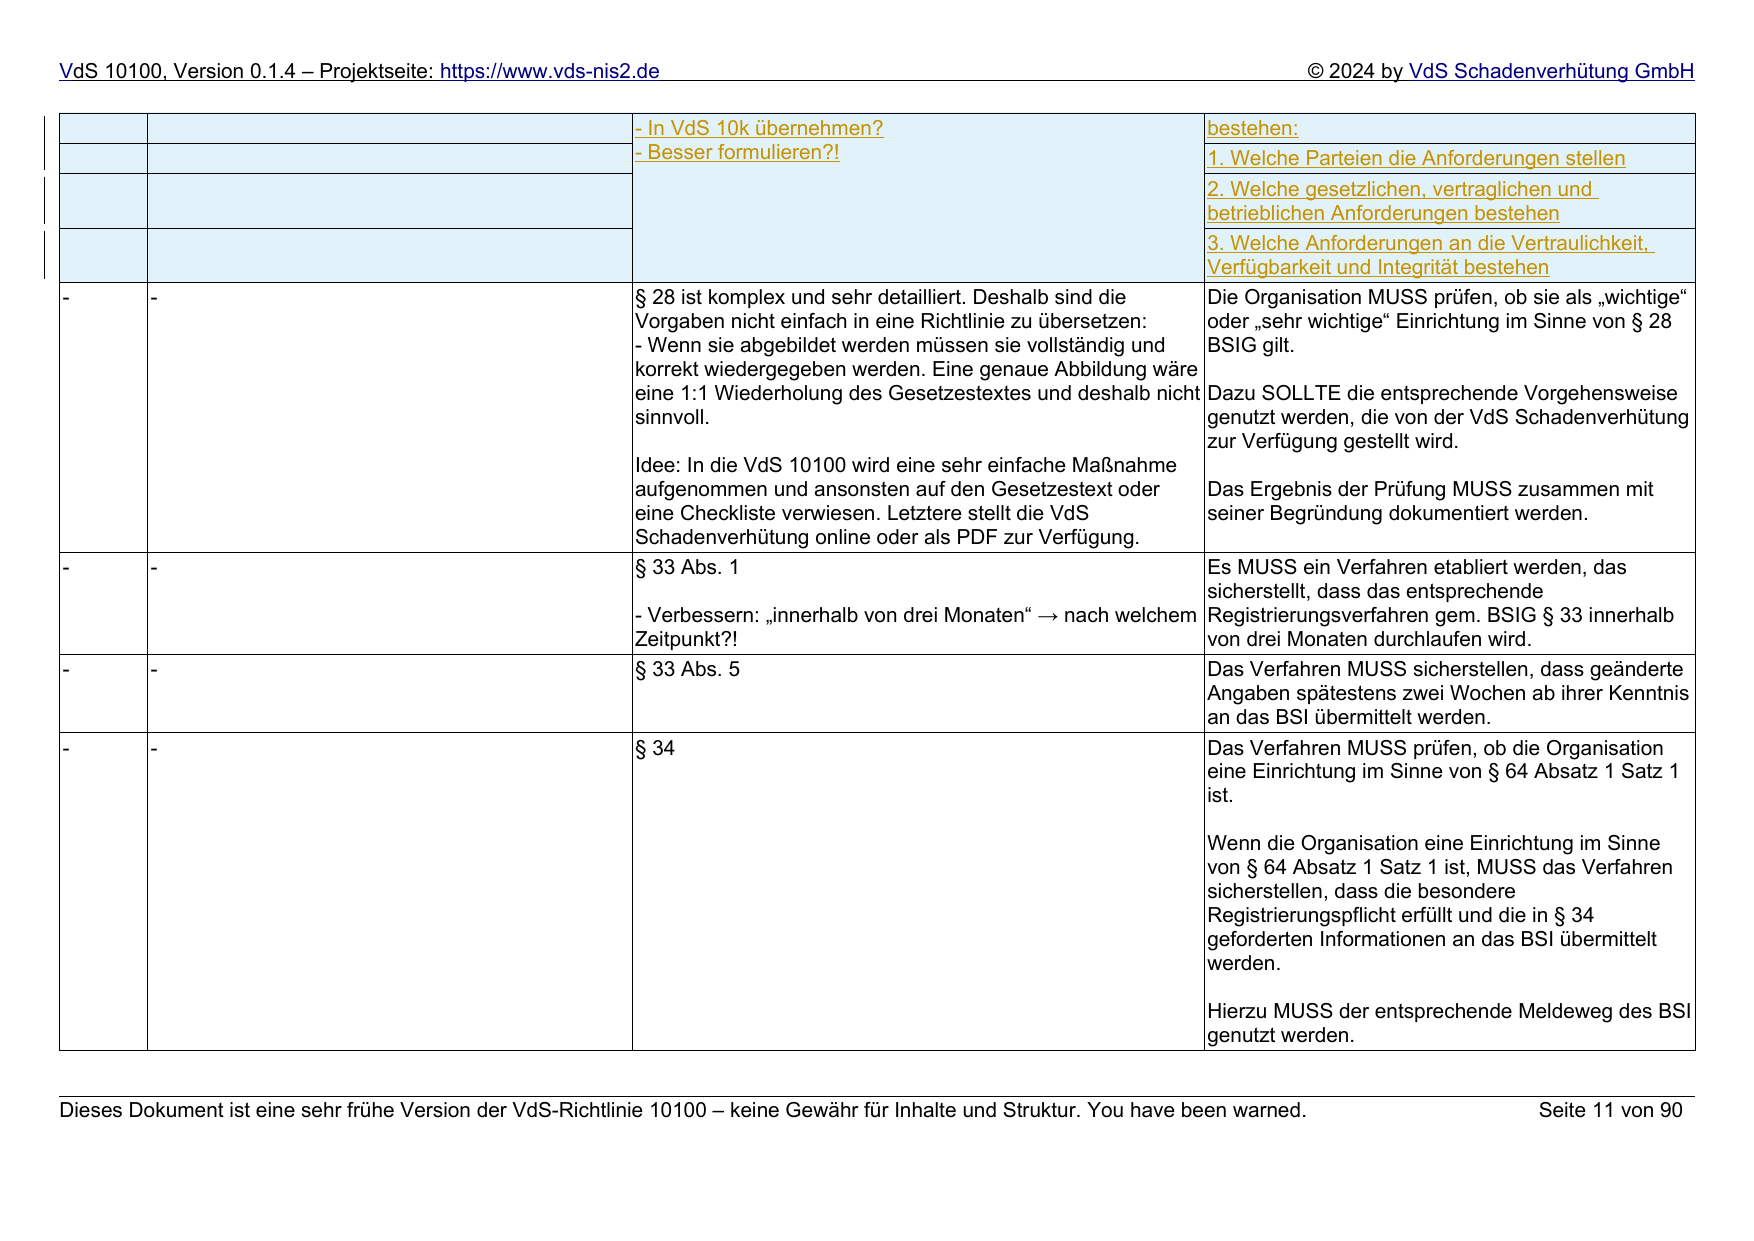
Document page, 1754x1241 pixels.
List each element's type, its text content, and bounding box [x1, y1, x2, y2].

table_cell § 33 Abs. 5 [633, 655, 1204, 732]
table_cell - [60, 655, 147, 732]
table_cell Es MUSS ein Verfahren etabliert werden, das sicherstellt, dass das entsprechende Registrierungsverfahren gem. BSIG § 33 innerhalb von drei Monaten durchlaufen wird. [1205, 553, 1695, 654]
table_cell - [60, 733, 147, 1050]
table_cell Das Verfahren MUSS prüfen, ob die Organisation eine Einrichtung im Sinne von § 64 Absatz 1 Satz 1 ist. Wenn die Organisation eine Einrichtung im Sinne von § 64 Absatz 1 Satz 1 ist, MUSS das Verfahren sicherstellen, dass die besondere Registrierungspflicht erfüllt und die in § 34 geforderten Informationen an das BSI übermittelt werden. Hierzu MUSS der entsprechende Meldeweg des BSI genutzt werden. [1205, 733, 1695, 1050]
table_cell - [148, 733, 632, 1050]
table_cell § 34 [633, 733, 1204, 1050]
table_cell § 28 ist komplex und sehr detailliert. Deshalb sind die Vorgaben nicht einfach in eine Richtlinie zu übersetzen: - Wenn sie abgebildet werden müssen sie vollständig und korrekt wiedergegeben werden. Eine genaue Abbildung wäre eine 1:1 Wiederholung des Gesetzestextes und deshalb nicht sinnvoll. Idee: In die VdS 10100 wird eine sehr einfache Maßnahme aufgenommen und ansonsten auf den Gesetzestext oder eine Checkliste verwiesen. Letztere stellt die VdS Schadenverhütung online oder als PDF zur Verfügung. [633, 283, 1204, 552]
table_cell - [60, 283, 147, 552]
table_cell - [60, 553, 147, 654]
table_cell Das Verfahren MUSS sicherstellen, dass geänderte Angaben spätestens zwei Wochen ab ihrer Kenntnis an das BSI übermittelt werden. [1205, 655, 1695, 732]
table_cell Die Organisation MUSS prüfen, ob sie als „wichtige“ oder „sehr wichtige“ Einrichtung im Sinne von § 28 BSIG gilt. Dazu SOLLTE die entsprechende Vorgehensweise genutzt werden, die von der VdS Schadenverhütung zur Verfügung gestellt wird. Das Ergebnis der Prüfung MUSS zusammen mit seiner Begründung dokumentiert werden. [1205, 283, 1695, 552]
table_cell - [148, 553, 632, 654]
table_cell - [148, 283, 632, 552]
table_cell § 33 Abs. 1 - Verbessern: „innerhalb von drei Monaten“ → nach welchem Zeitpunkt?! [633, 553, 1204, 654]
table_cell - [148, 655, 632, 732]
